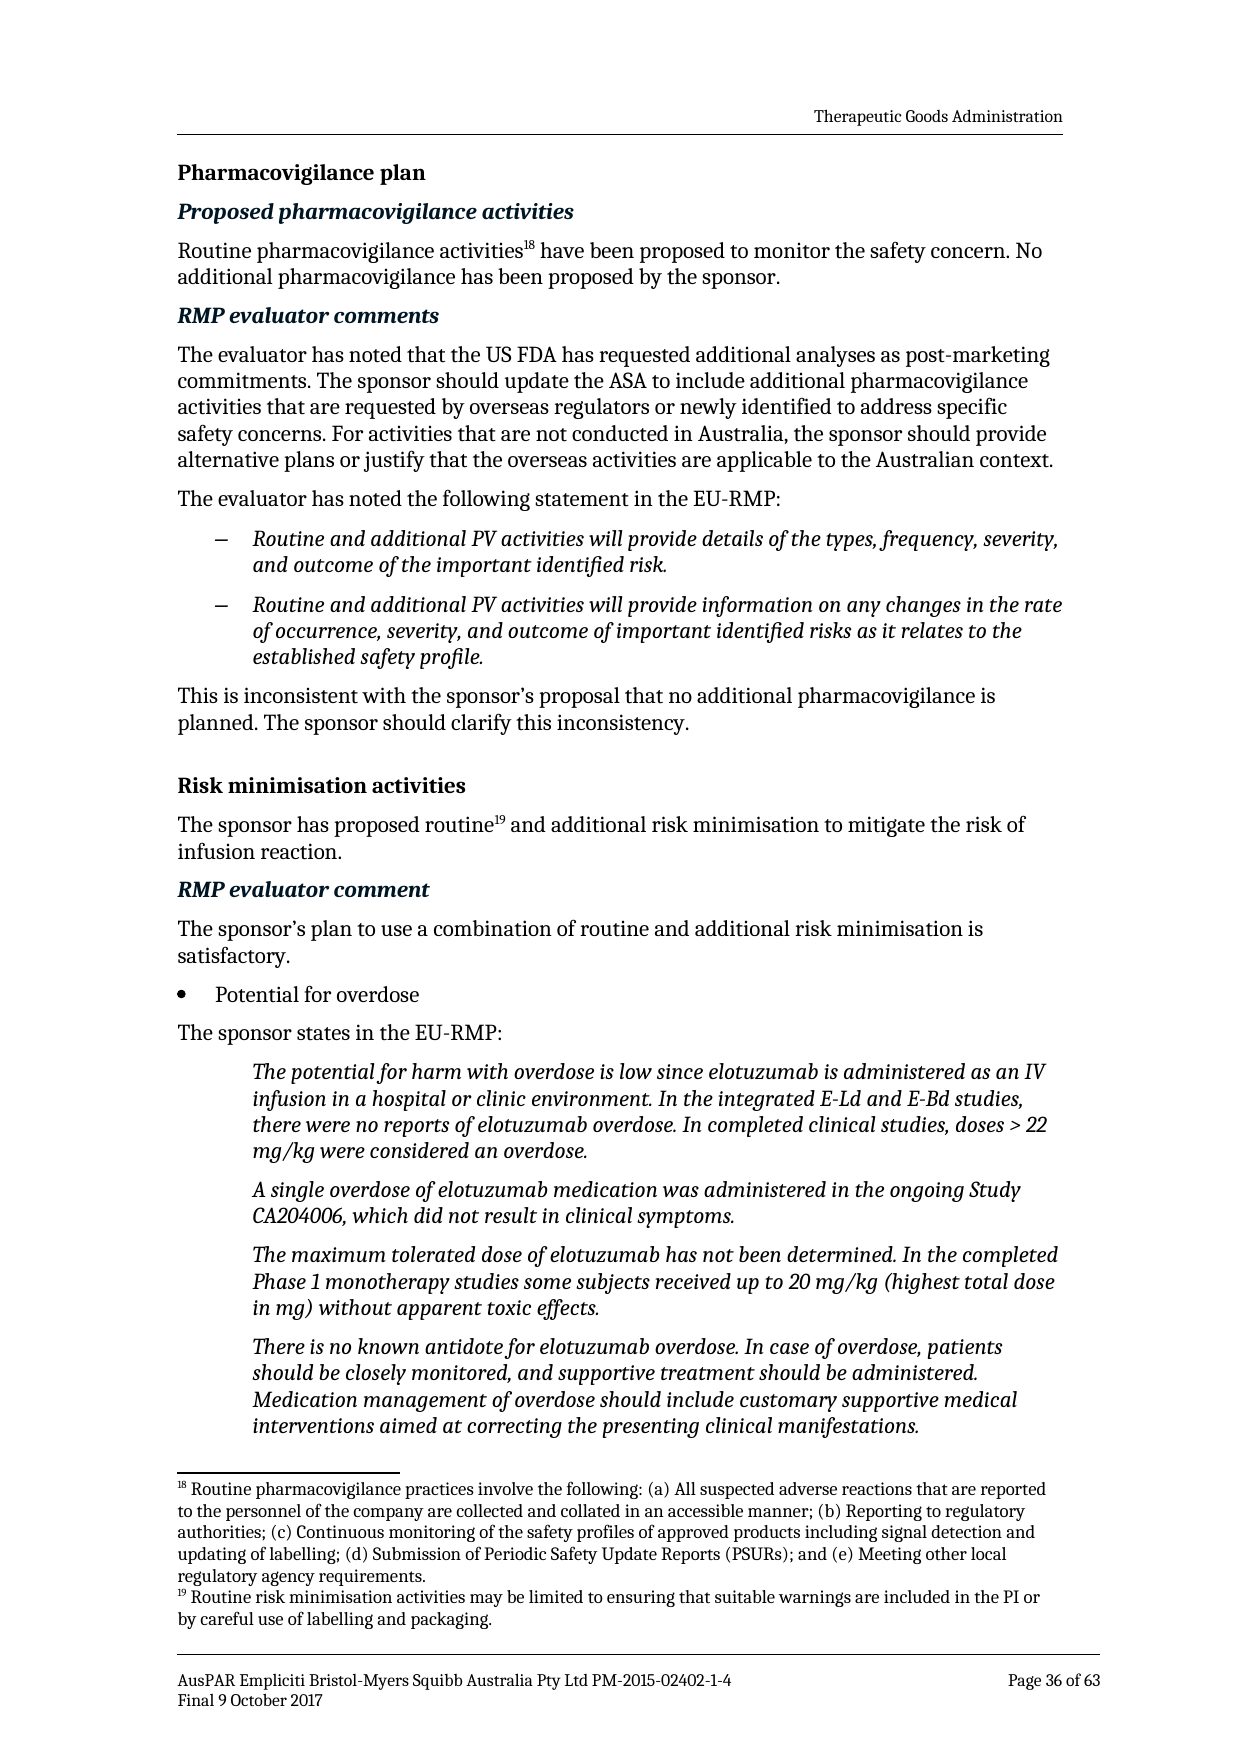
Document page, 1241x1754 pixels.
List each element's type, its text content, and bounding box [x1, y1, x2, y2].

subtitle RMP evaluator comment [177, 877, 1063, 904]
list Routine and additional PV activities will provide information on any changes in the rate of occurrence, severity, and outcome of important identified risks as it relates to the established safety profile. [215, 591, 1063, 671]
subtitle Risk minimisation activities [177, 773, 1063, 799]
text The evaluator has noted that the US FDA has requested additional analyses as post-marketing commitments. The sponsor should update the ASA to include additional pharmacovigilance activities that are requested by overseas regulators or newly identified to address specific safety concerns. For activities that are not conducted in Australia, the sponsor should provide alternative plans or justify that the overseas activities are applicable to the Australian context. [177, 341, 1063, 473]
text The evaluator has noted the following statement in the EU-RMP: [177, 486, 1063, 512]
text The sponsor has proposed routine and additional risk minimisation to mitigate the risk of infusion reaction. [177, 812, 1063, 865]
subtitle Pharmacovigilance plan [177, 160, 1063, 186]
text The potential for harm with overdose is low since elotuzumab is administered as an IV infusion in a hospital or clinic environment. In the integrated E-Ld and E-Bd studies, there were no reports of elotuzumab overdose. In completed clinical studies, doses > 22 mg/kg were considered an overdose. [252, 1059, 1063, 1164]
text The maximum tolerated dose of elotuzumab has not been determined. In the completed Phase 1 monotherapy studies some subjects received up to 20 mg/kg (highest total dose in mg) without apparent toxic effects. [252, 1242, 1063, 1321]
list Routine and additional PV activities will provide details of the types, frequency, severity, and outcome of the important identified risk. [215, 524, 1063, 578]
list Potential for overdose [177, 981, 1063, 1008]
text A single overdose of elotuzumab medication was administered in the ongoing Study CA204006, which did not result in clinical symptoms. [252, 1177, 1063, 1230]
text The sponsor states in the EU-RMP: [177, 1020, 1063, 1047]
text There is no known antidote for elotuzumab overdose. In case of overdose, patients should be closely monitored, and supportive treatment should be administered. Medication management of overdose should include customary supportive medical interventions aimed at correcting the presenting clinical manifestations. [252, 1334, 1063, 1439]
subtitle Proposed pharmacovigilance activities [177, 198, 1063, 225]
text The sponsor’s plan to use a combination of routine and additional risk minimisation is satisfactory. [177, 916, 1063, 969]
text This is inconsistent with the sponsor’s proposal that no additional pharmacovigilance is planned. The sponsor should clarify this inconsistency. [177, 683, 1063, 736]
subtitle RMP evaluator comments [177, 303, 1063, 329]
text Routine pharmacovigilance activities have been proposed to monitor the safety concern. No additional pharmacovigilance has been proposed by the sponsor. [177, 237, 1063, 290]
